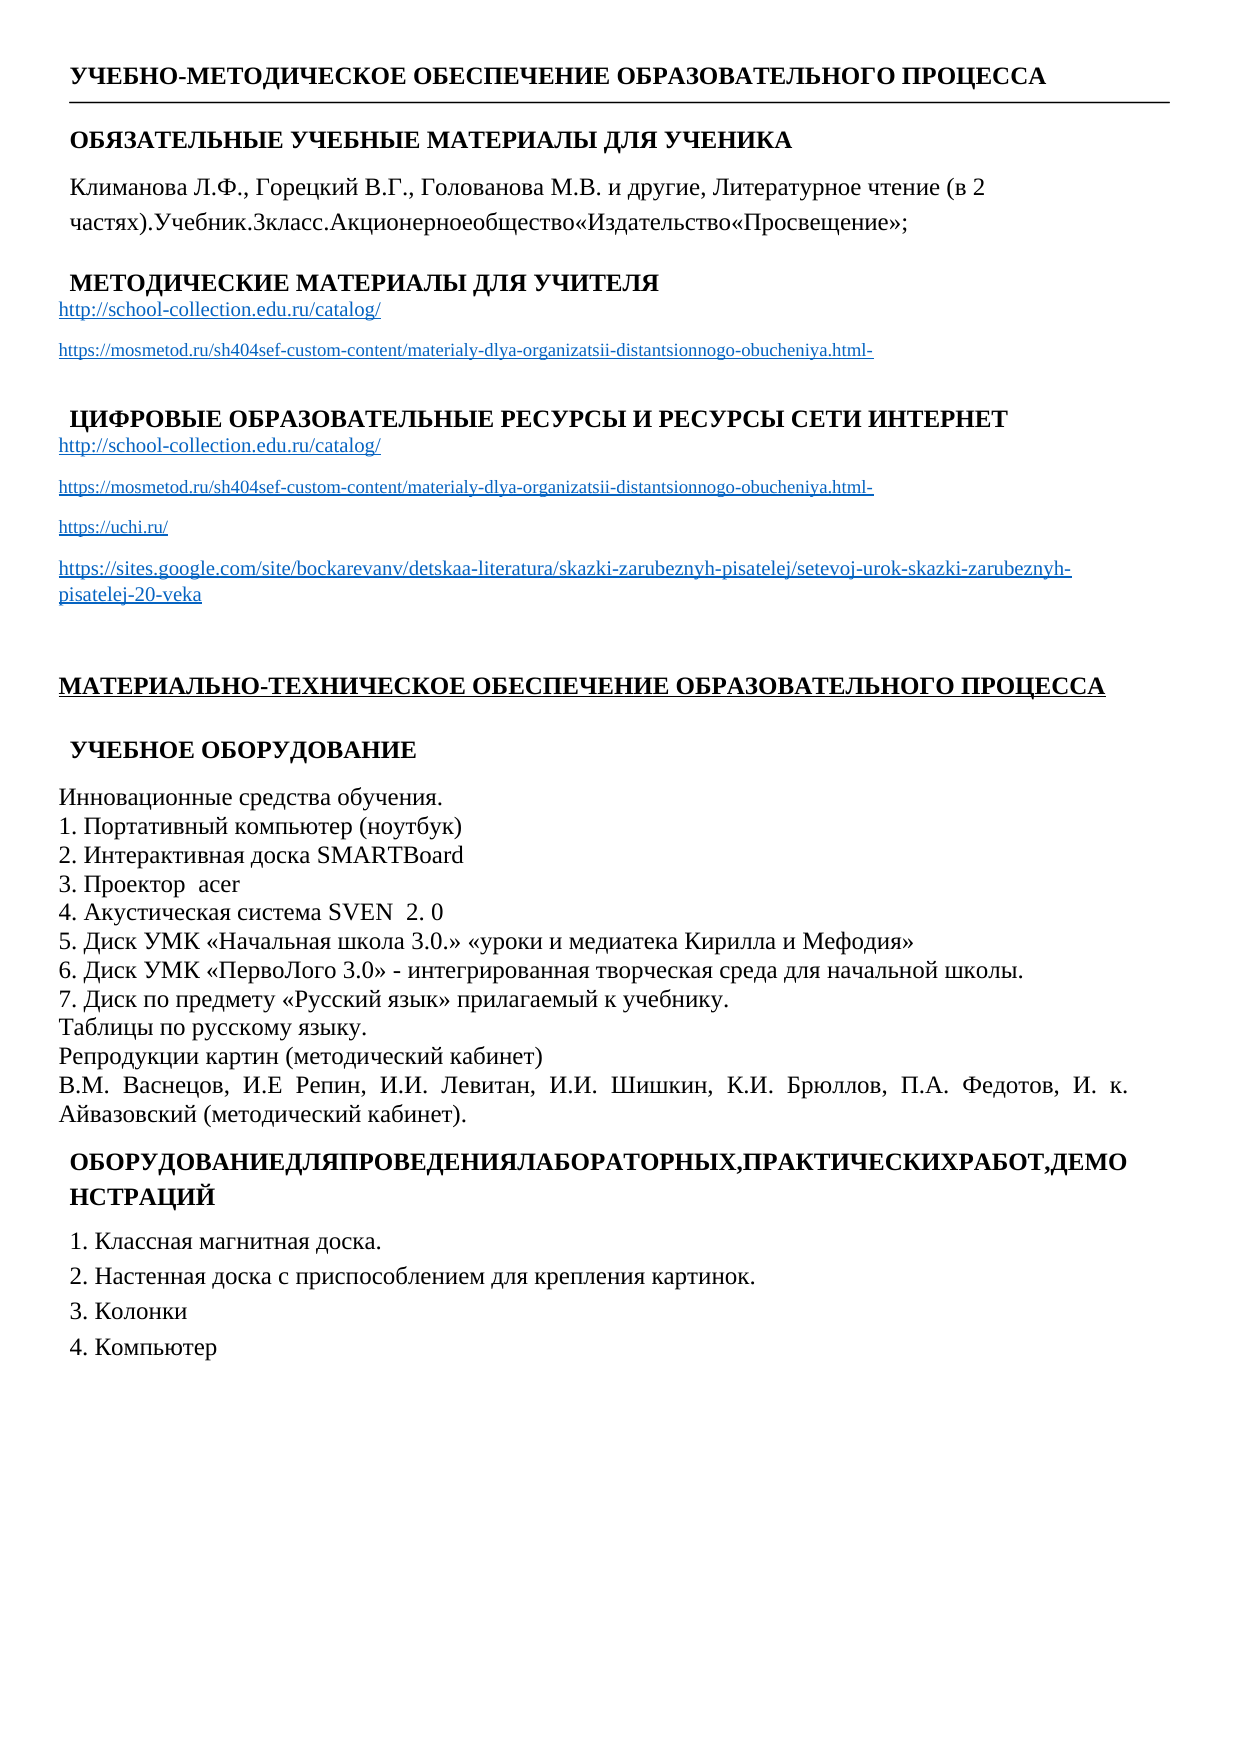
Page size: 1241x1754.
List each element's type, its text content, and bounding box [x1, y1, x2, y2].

text Инновационные средства обучения. [58, 782, 1130, 811]
list Компьютер [69, 1332, 1130, 1360]
list Классная магнитная доска. [69, 1226, 1130, 1255]
text https://uchi.ru/ [58, 516, 1130, 537]
text http://school-collection.edu.ru/catalog/ [58, 433, 1130, 457]
text 1. Портативный компьютер (ноутбук) [58, 811, 1130, 840]
subtitle МАТЕРИАЛЬНО-ТЕХНИЧЕСКОЕ ОБЕСПЕЧЕНИЕ ОБРАЗОВАТЕЛЬНОГО ПРОЦЕССА [58, 671, 1130, 700]
text 7. Диск по предмету «Русский язык» прилагаемый к учебнику. [58, 984, 1130, 1012]
text 4. Акустическая система SVEN 2. 0 [58, 897, 1130, 926]
subtitle ОБОРУДОВАНИЕДЛЯПРОВЕДЕНИЯЛАБОРАТОРНЫХ,ПРАКТИЧЕСКИХРАБОТ,ДЕМОНСТРАЦИЙ [69, 1147, 1130, 1211]
text https://mosmetod.ru/sh404sef-custom-content/materialy-dlya-organizatsii-distantsionnogo-obucheniya.html- [58, 339, 1130, 361]
text 3. Проектор acer [58, 869, 1130, 897]
text 6. Диск УМК «ПервоЛого 3.0» - интегрированная творческая среда для начальной школы. [58, 955, 1130, 984]
text УЧЕБНОЕ ОБОРУДОВАНИЕ [69, 735, 1130, 763]
subtitle ЦИФРОВЫЕ ОБРАЗОВАТЕЛЬНЫЕ РЕСУРСЫ И РЕСУРСЫ СЕТИ ИНТЕРНЕТ [69, 404, 1130, 433]
list Колонки [69, 1296, 1130, 1325]
subtitle МЕТОДИЧЕСКИЕ МАТЕРИАЛЫ ДЛЯ УЧИТЕЛЯ [69, 268, 1130, 297]
text 2. Интерактивная доска SMARTBoard [58, 840, 1130, 869]
text В.М. Васнецов, И.Е Репин, И.И. Левитан, И.И. Шишкин, К.И. Брюллов, П.А. Федотов, И. к. Айвазовский (методический кабинет). [58, 1070, 1130, 1127]
text http://school-collection.edu.ru/catalog/ [58, 297, 1130, 321]
text https://sites.google.com/site/bockarevanv/detskaa-literatura/skazki-zarubeznyh-pisatelej/setevoj-urok-skazki-zarubeznyh-pisatelej-20-veka [58, 556, 1130, 606]
text Таблицы по русскому языку. [58, 1012, 1130, 1041]
text https://mosmetod.ru/sh404sef-custom-content/materialy-dlya-organizatsii-distantsionnogo-obucheniya.html- [58, 476, 1130, 497]
text ОБЯЗАТЕЛЬНЫЕ УЧЕБНЫЕ МАТЕРИАЛЫ ДЛЯ УЧЕНИКА [69, 125, 1130, 153]
text Климанова Л.Ф., Горецкий В.Г., Голованова М.В. и другие, Литературное чтение (в 2 частях).Учебник.3класс.Акционерноеобщество«Издательство«Просвещение»; [69, 172, 1079, 236]
list Настенная доска с приспособлением для крепления картинок. [69, 1261, 1130, 1290]
text Репродукции картин (методический кабинет) [58, 1041, 1130, 1070]
subtitle УЧЕБНО-МЕТОДИЧЕСКОЕ ОБЕСПЕЧЕНИЕ ОБРАЗОВАТЕЛЬНОГО ПРОЦЕССА [69, 61, 1130, 90]
text 5. Диск УМК «Начальная школа 3.0.» «уроки и медиатека Кирилла и Мефодия» [58, 926, 1130, 955]
